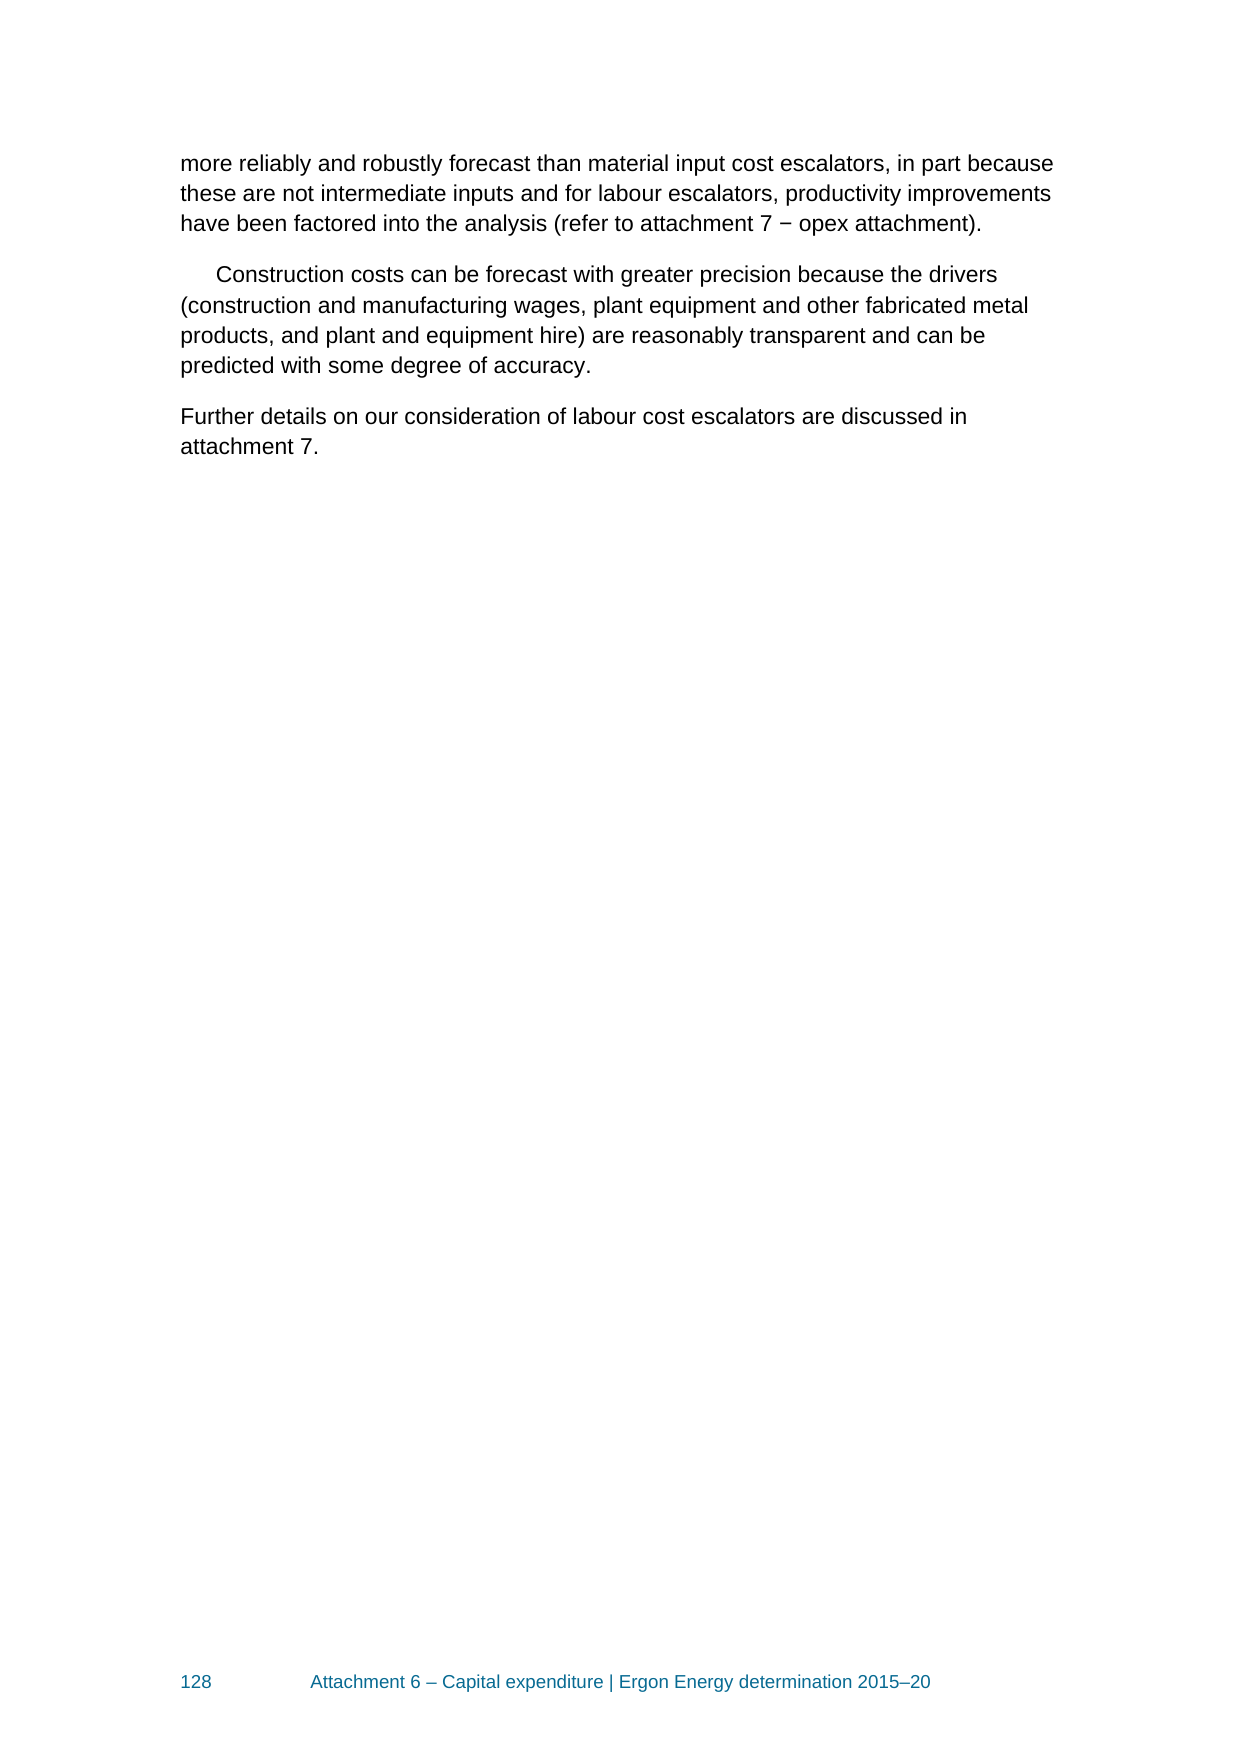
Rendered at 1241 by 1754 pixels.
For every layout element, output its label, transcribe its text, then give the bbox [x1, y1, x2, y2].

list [180, 150, 1063, 237]
list Construction costs can be forecast with greater precision because the drivers (construction and manufacturing wages, plant equipment and other fabricated metal products, and plant and equipment hire) are reasonably transparent and can be predicted with some degree of accuracy. [180, 261, 1063, 378]
text Further details on our consideration of labour cost escalators are discussed in attachment 7. [180, 403, 1063, 460]
